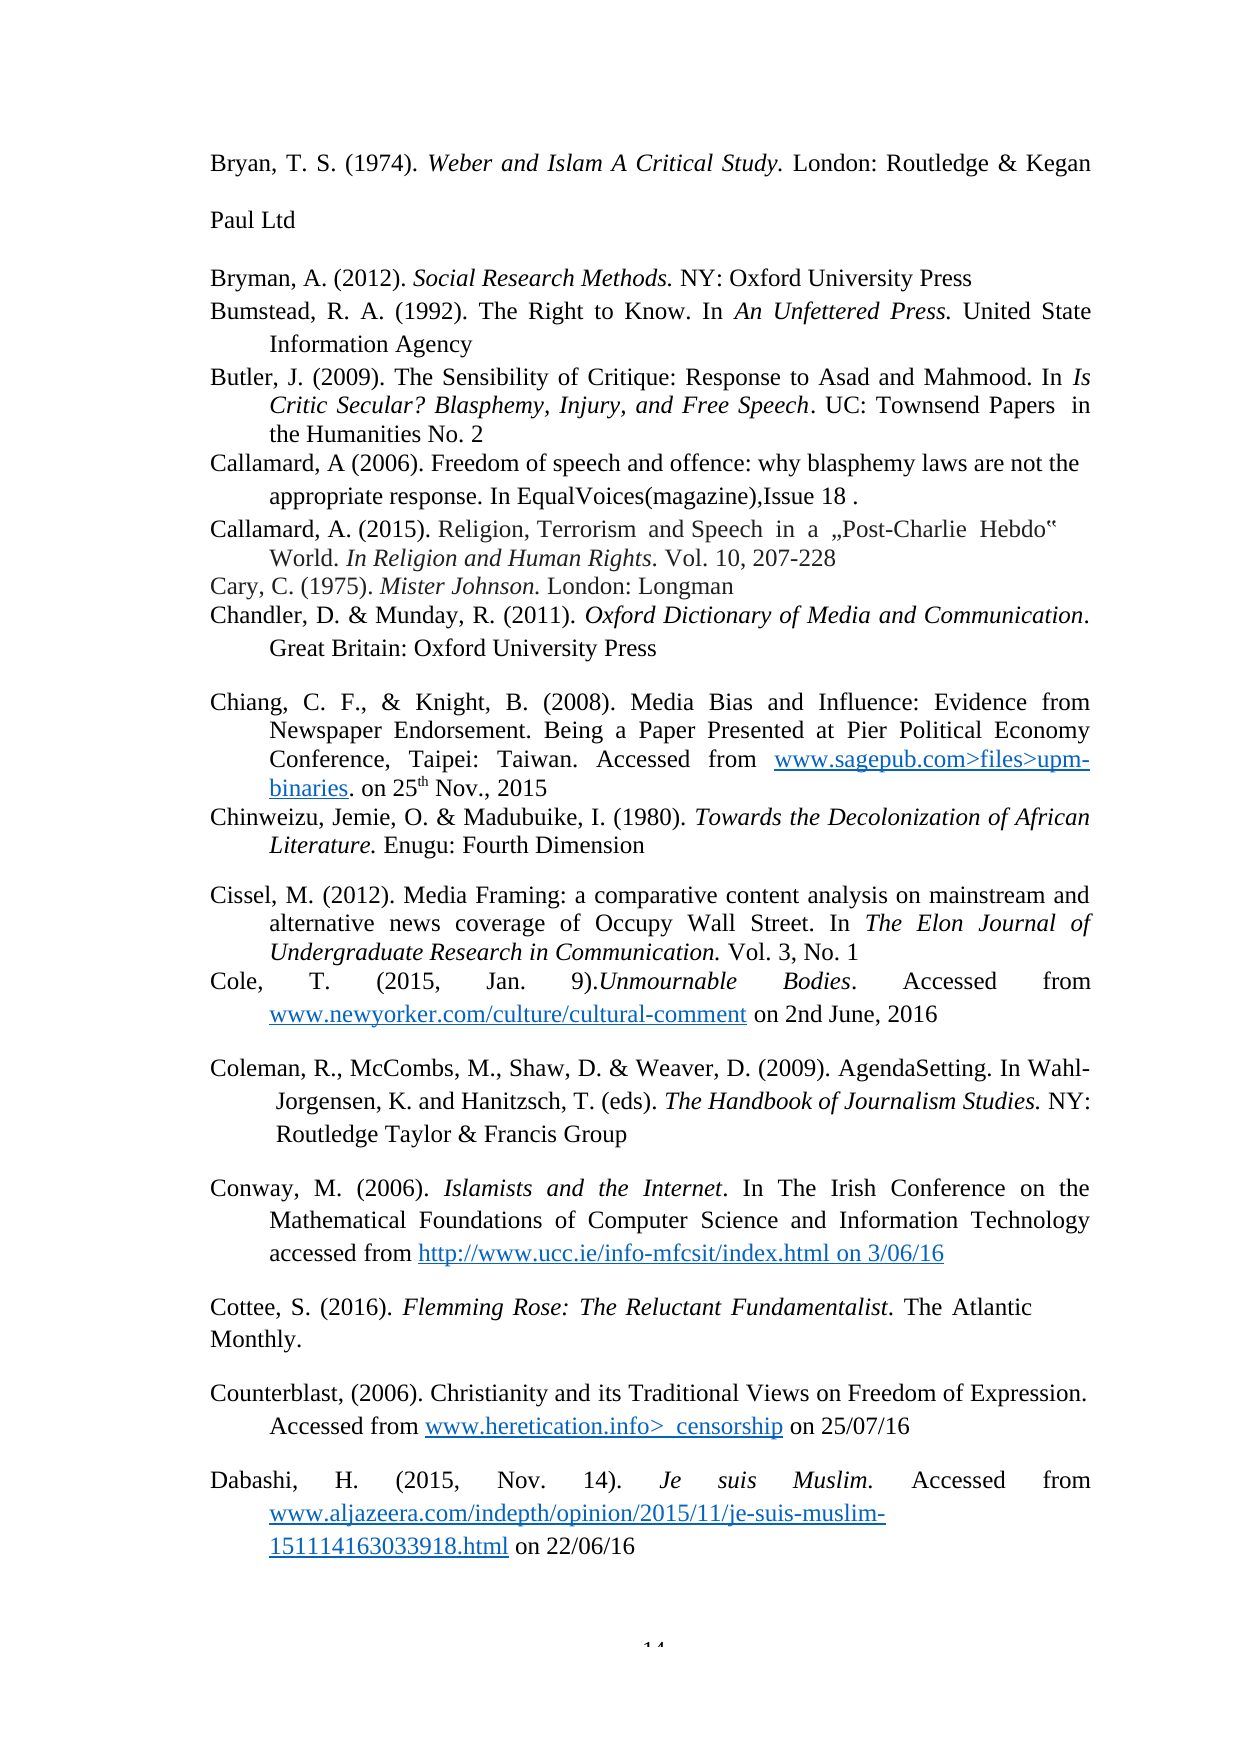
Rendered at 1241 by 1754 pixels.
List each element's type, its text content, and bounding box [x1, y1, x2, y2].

text Bryman, A. (2012). Social Research Methods. NY: Oxford University Press [210, 263, 1198, 292]
text Chiang, C. F., & Knight, B. (2008). Media Bias and Influence: Evidence from Newspaper Endorsement. Being a Paper Presented at Pier Political Economy Conference, Taipei: Taiwan. Accessed from www.sagepub.com>files>upm- binaries. on 25th Nov., 2015 [210, 687, 1090, 802]
text Counterblast, (2006). Christianity and its Traditional Views on Freedom of Expression. [210, 1378, 1198, 1407]
text Coleman, R., McCombs, M., Shaw, D. & Weaver, D. (2009). AgendaSetting. In Wahl- Jorgensen, K. and Hanitzsch, T. (eds). The Handbook of Journalism Studies. NY: Routledge Taylor & Francis Group [210, 1053, 1091, 1147]
text Bumstead, R. A. (1992). The Right to Know. In An Unfettered Press. United State Information Agency [210, 296, 1091, 358]
text Great Britain: Oxford University Press [269, 633, 1198, 662]
text Chinweizu, Jemie, O. & Madubuike, I. (1980). Towards the Decolonization of African Literature. Enugu: Fourth Dimension [210, 802, 1090, 859]
text Callamard, A (2006). Freedom of speech and offence: why blasphemy laws are not the appropriate response. In EqualVoices(magazine),Issue 18 . [210, 448, 1094, 510]
text Callamard, A. (2015). Religion, Terrorism and Speech in a „Post-Charlie Hebdo‟ World. In Religion and Human Rights. Vol. 10, 207-228 [210, 514, 1098, 572]
text Cary, C. (1975). Mister Johnson. London: Longman [210, 572, 1198, 600]
text Butler, J. (2009). The Sensibility of Critique: Response to Asad and Mahmood. In Is Critic Secular? Blasphemy, Injury, and Free Speech. UC: Townsend Papers in the Humanities No. 2 [210, 362, 1091, 448]
text Conway, M. (2006). Islamists and the Internet. In The Irish Conference on the Mathematical Foundations of Computer Science and Information Technology accessed from http://www.ucc.ie/info-mfcsit/index.html on 3/06/16 [210, 1173, 1090, 1267]
text Cottee, S. (2016). Flemming Rose: The Reluctant Fundamentalist. The Atlantic Monthly. [210, 1292, 1094, 1353]
text Accessed from www.heretication.info>_censorship on 25/07/16 [269, 1411, 1198, 1440]
text Chandler, D. & Munday, R. (2011). Oxford Dictionary of Media and Communication. [210, 600, 1198, 629]
text Dabashi, H. (2015, Nov. 14). Je suis Muslim. Accessed from www.aljazeera.com/indepth/opinion/2015/11/je-suis-muslim- 151114163033918.html on 22/06/16 [210, 1465, 1091, 1560]
text Cole, T. (2015, Jan. 9).Unmournable Bodies. Accessed from www.newyorker.com/culture/cultural-comment on 2nd June, 2016 [210, 966, 1091, 1027]
text Bryan, T. S. (1974). Weber and Islam A Critical Study. London: Routledge & Kegan Paul Ltd [210, 148, 1091, 234]
text Cissel, M. (2012). Media Framing: a comparative content analysis on mainstream and alternative news coverage of Occupy Wall Street. In The Elon Journal of Undergraduate Research in Communication. Vol. 3, No. 1 [210, 880, 1090, 966]
